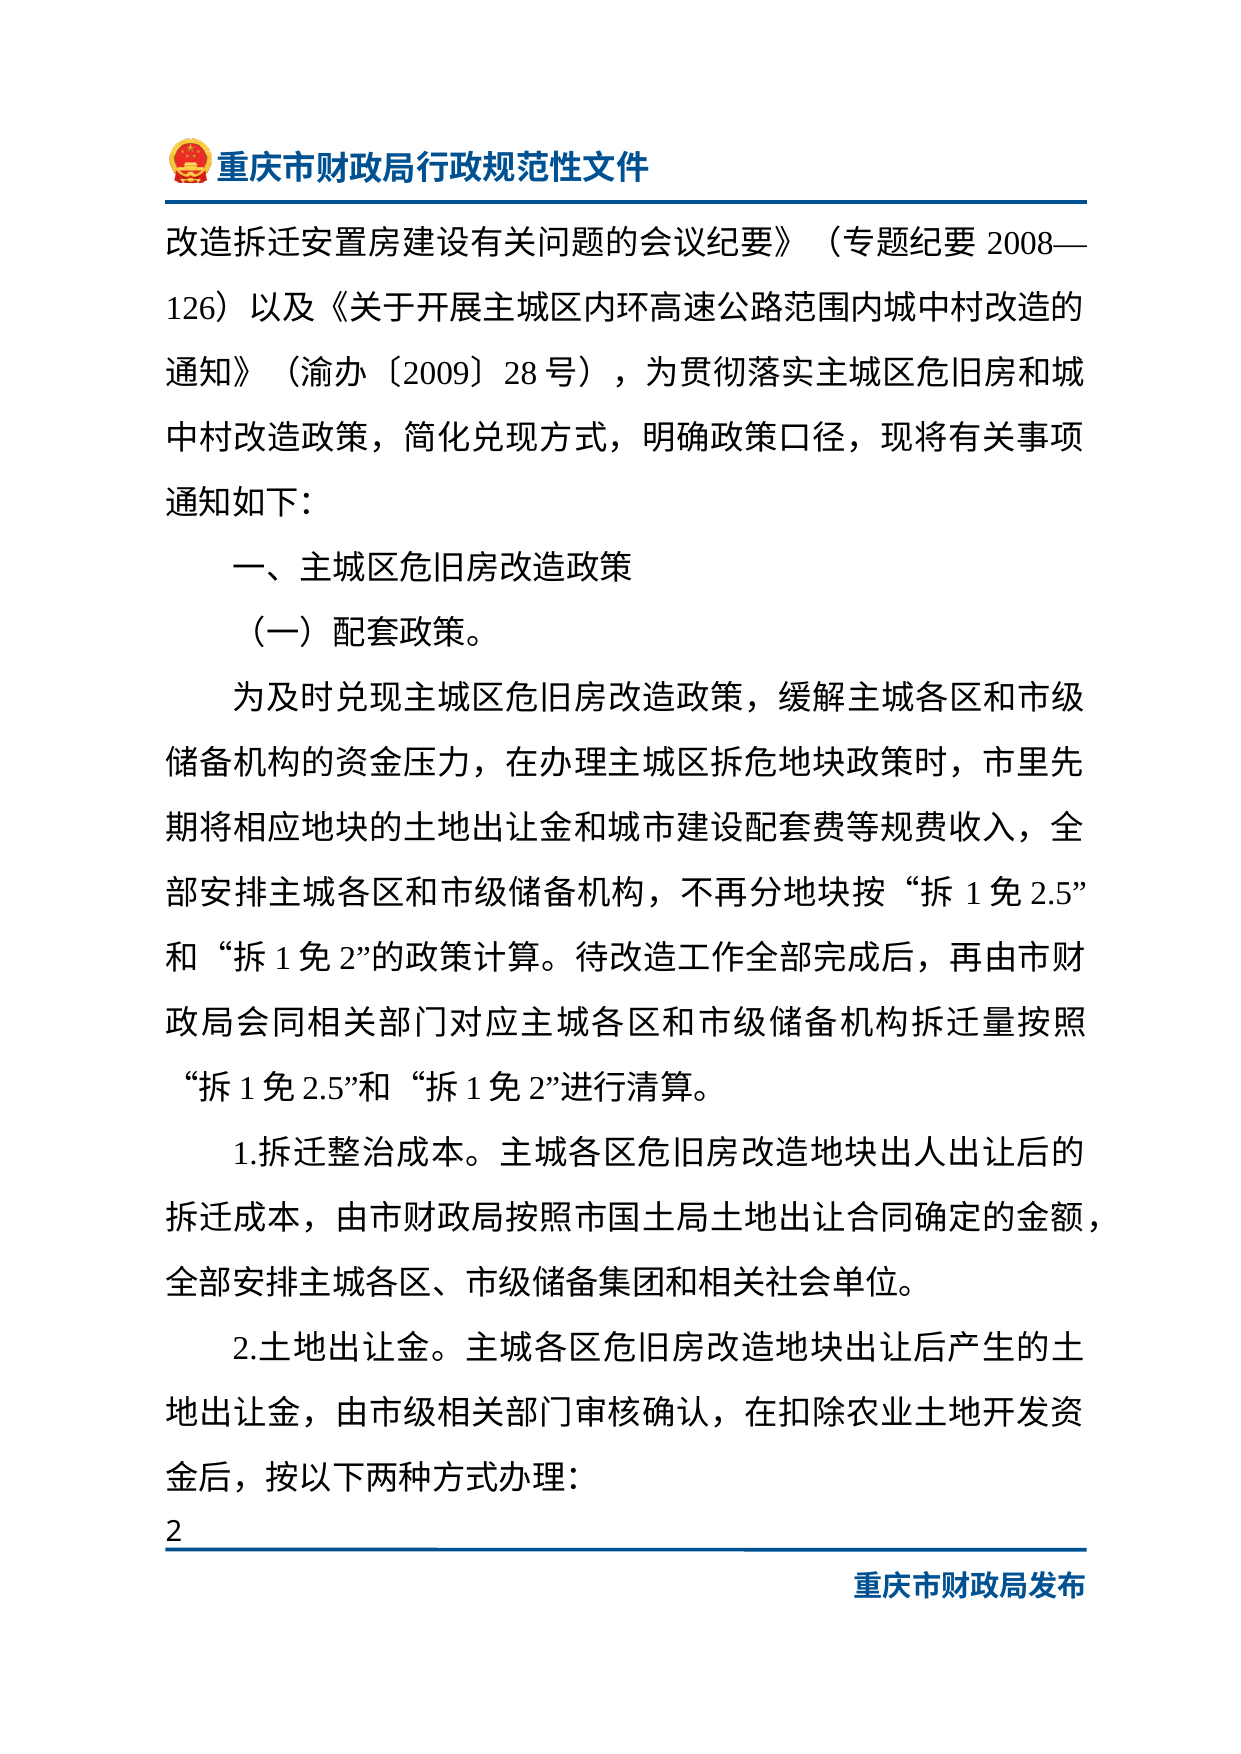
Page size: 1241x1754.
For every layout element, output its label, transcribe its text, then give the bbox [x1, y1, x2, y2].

picture [165, 136, 216, 187]
text 1.拆迁整治成本。主城各区危旧房改造地块出人出让后的拆迁成本，由市财政局按照市国土局土地出让合同确定的金额，全部安排主城各区、市级储备集团和相关社会单位。 [165, 1117, 1087, 1312]
text 为及时兑现主城区危旧房改造政策，缓解主城各区和市级储备机构的资金压力，在办理主城区拆危地块政策时，市里先期将相应地块的土地出让金和城市建设配套费等规费收入，全部安排主城各区和市级储备机构，不再分地块按“拆1免2.5”和“拆1免2”的政策计算。待改造工作全部完成后，再由市财政局会同相关部门对应主城各区和市级储备机构拆迁量按照“拆1免2.5”和“拆1免2”进行清算。 [165, 662, 1087, 1117]
text 2.土地出让金。主城各区危旧房改造地块出让后产生的土地出让金，由市级相关部门审核确认，在扣除农业土地开发资金后，按以下两种方式办理： [165, 1312, 1087, 1507]
text 一、主城区危旧房改造政策 [165, 532, 1087, 597]
text （一）配套政策。 [165, 597, 1087, 662]
